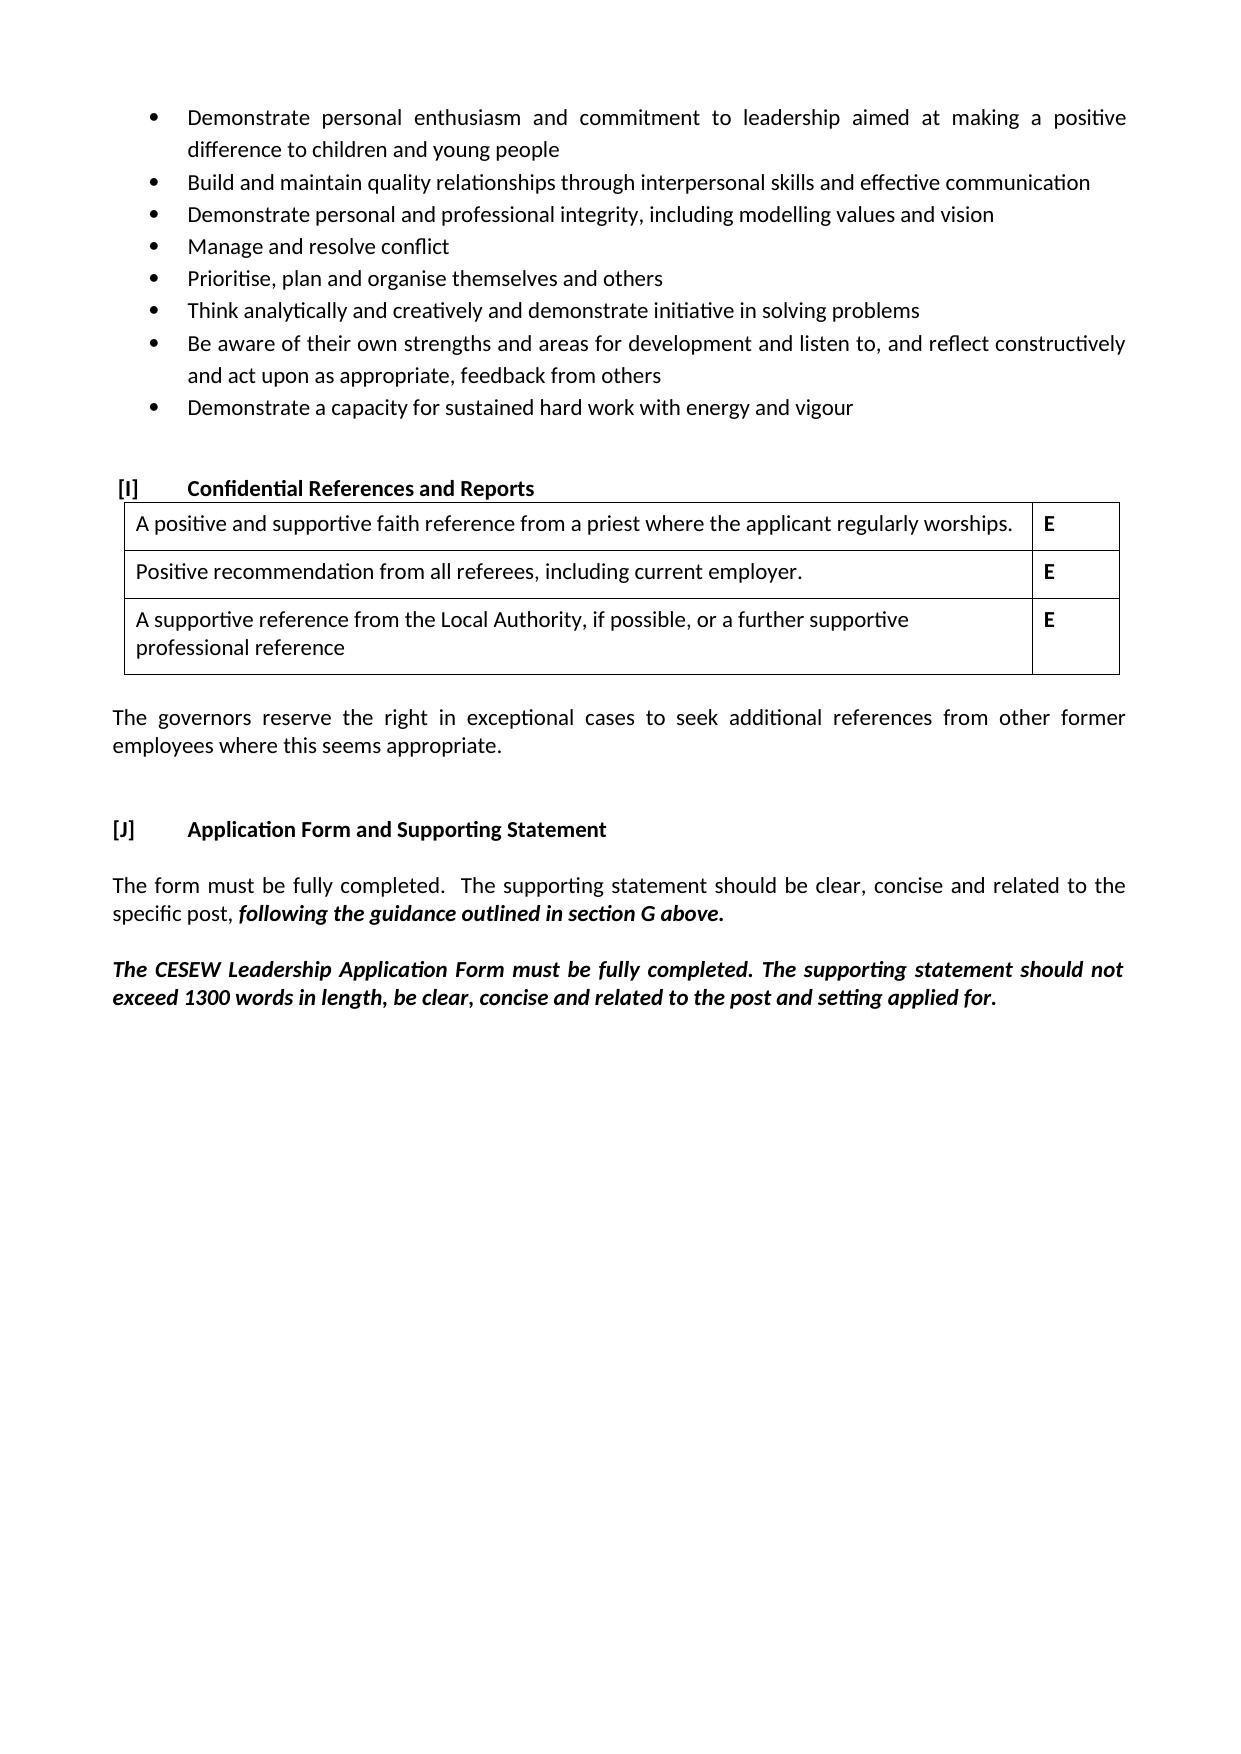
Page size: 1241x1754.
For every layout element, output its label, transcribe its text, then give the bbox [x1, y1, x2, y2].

text [J] Application Form and Supporting Statement [112, 815, 1128, 843]
list Demonstrate personal and professional integrity, including modelling values and vision [150, 200, 1128, 228]
table_header A positive and supportive faith reference from a priest where the applicant regularly worships. [125, 503, 1032, 550]
list Be aware of their own strengths and areas for development and listen to, and reflect constructively and act upon as appropriate, feedback from others [150, 329, 1128, 389]
table_cell Positive recommendation from all referees, including current employer. [125, 551, 1032, 598]
list Build and maintain quality relationships through interpersonal skills and effective communication [150, 168, 1128, 196]
table_header E [1033, 503, 1119, 550]
text The CESEW Leadership Application Form must be fully completed. The supporting statement should not exceed 1300 words in length, be clear, concise and related to the post and setting applied for. [112, 955, 1128, 1011]
table_cell A supportive reference from the Local Authority, if possible, or a further supportive professional reference [125, 599, 1032, 674]
table_cell E [1033, 551, 1119, 598]
text [I] Confidential References and Reports [112, 474, 1128, 502]
list Demonstrate a capacity for sustained hard work with energy and vigour [150, 393, 1128, 421]
text The governors reserve the right in exceptional cases to seek additional references from other former employees where this seems appropriate. [112, 703, 1128, 759]
list Think analytically and creatively and demonstrate initiative in solving problems [150, 297, 1128, 324]
table_cell E [1033, 599, 1119, 674]
text The form must be fully completed. The supporting statement should be clear, concise and related to the specific post, following the guidance outlined in section G above. [112, 871, 1128, 927]
list Prioritise, plan and organise themselves and others [150, 264, 1128, 292]
list Demonstrate personal enthusiasm and commitment to leadership aimed at making a positive difference to children and young people [150, 103, 1128, 164]
list Manage and resolve conflict [150, 232, 1128, 260]
